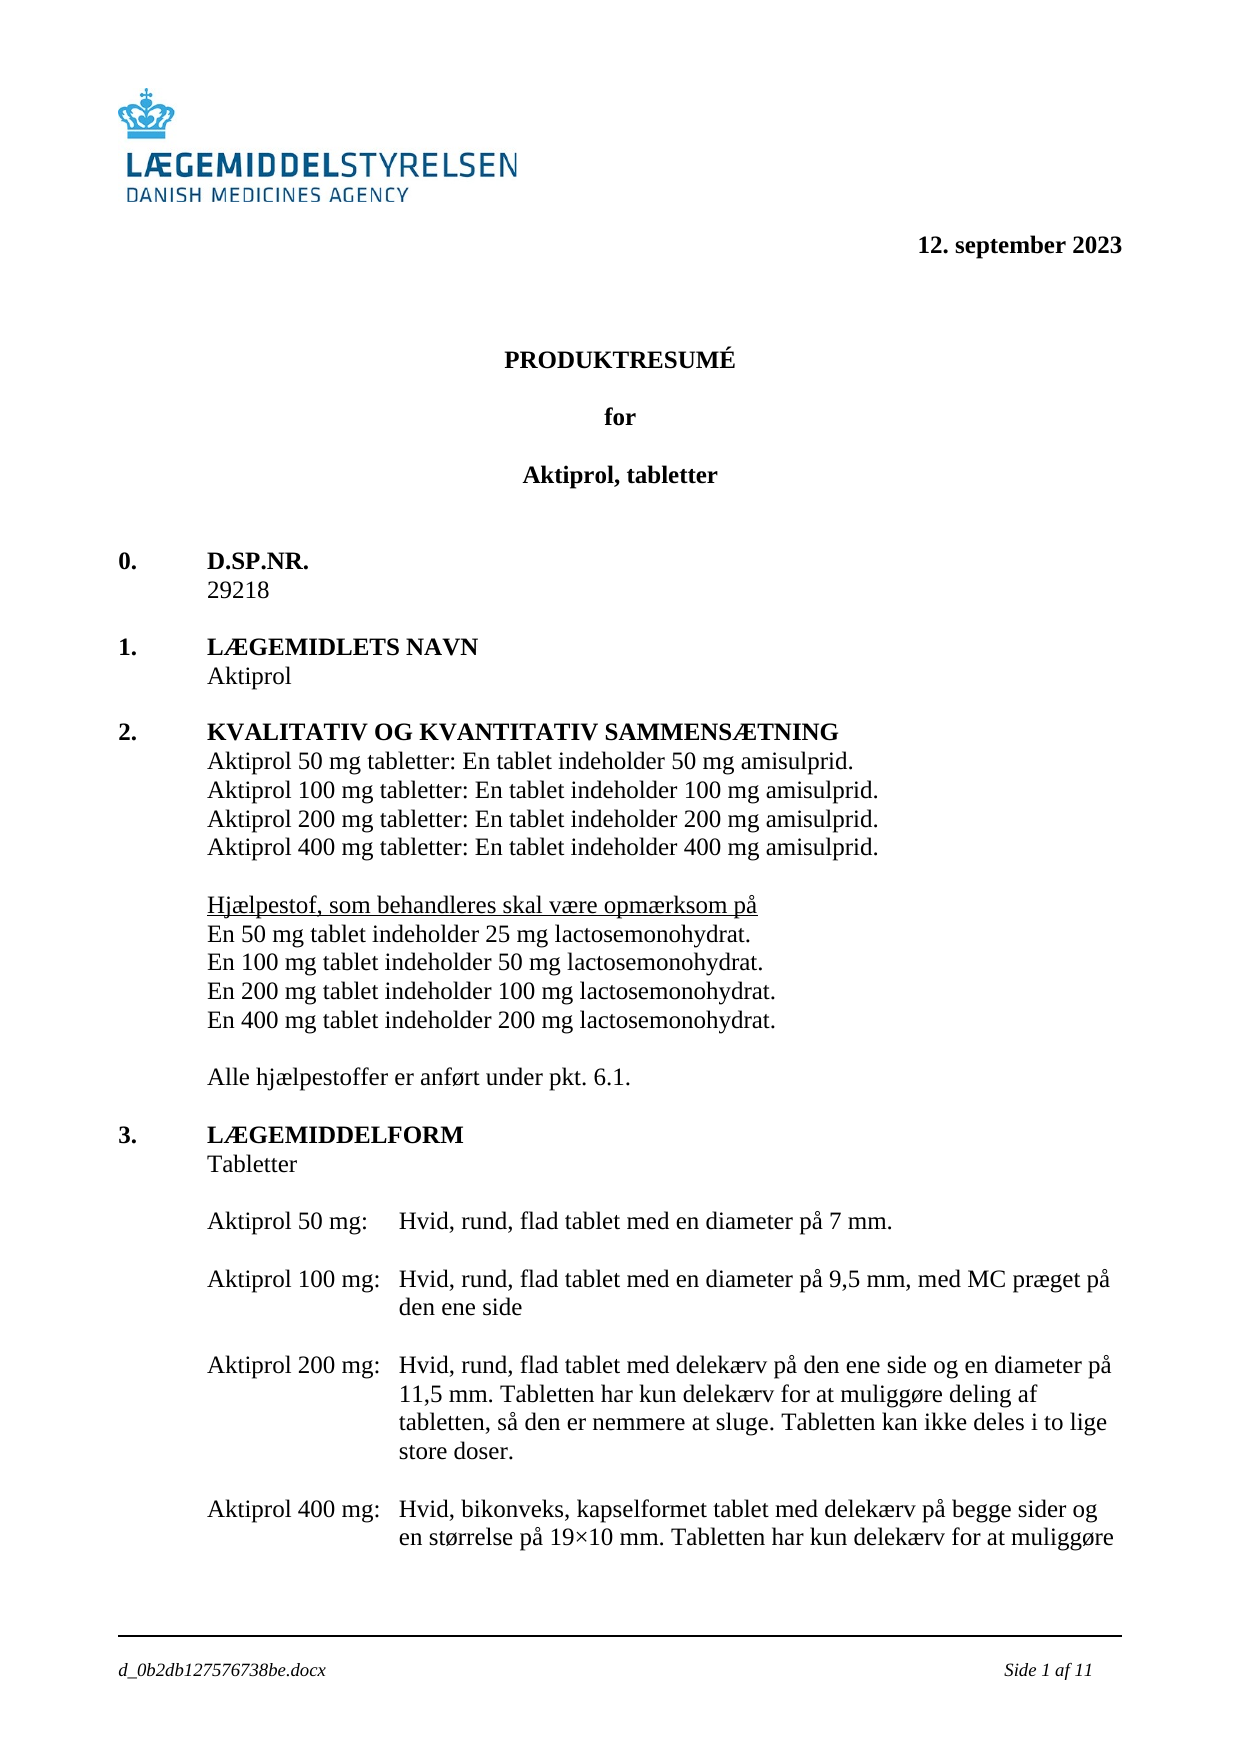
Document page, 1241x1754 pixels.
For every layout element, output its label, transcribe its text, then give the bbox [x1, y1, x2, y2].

text En 100 mg tablet indeholder 50 mg lactosemonohydrat. [207, 947, 1122, 976]
text for [118, 402, 1122, 431]
text 2. KVALITATIV OG KVANTITATIV SAMMENSÆTNING [118, 717, 1122, 746]
text 1. LÆGEMIDLETS NAVN [118, 632, 1122, 661]
text Hjælpestof, som behandleres skal være opmærksom på [207, 890, 1122, 919]
text Aktiprol 200 mg tabletter: En tablet indeholder 200 mg amisulprid. [207, 804, 1122, 832]
title 12. september 2023 [118, 230, 1122, 259]
text Aktiprol 100 mg: Hvid, rund, flad tablet med en diameter på 9,5 mm, med MC præget på den ene side [207, 1264, 1122, 1321]
text Aktiprol 100 mg tabletter: En tablet indeholder 100 mg amisulprid. [207, 775, 1122, 804]
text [207, 1494, 1122, 1551]
text PRODUKTRESUMÉ [118, 345, 1122, 374]
text Aktiprol 200 mg: Hvid, rund, flad tablet med delekærv på den ene side og en diameter på 11,5 mm. Tabletten har kun delekærv for at muliggøre deling af tabletten, så den er nemmere at sluge. Tabletten kan ikke deles i to lige store doser. [207, 1350, 1122, 1465]
text Aktiprol [118, 661, 1122, 690]
text Aktiprol 50 mg tabletter: En tablet indeholder 50 mg amisulprid. [207, 746, 1122, 775]
text Aktiprol 50 mg: Hvid, rund, flad tablet med en diameter på 7 mm. [207, 1206, 1122, 1235]
text En 400 mg tablet indeholder 200 mg lactosemonohydrat. [207, 1005, 1122, 1034]
text 0. D.SP.NR. [118, 546, 1122, 575]
text 29218 [118, 575, 1122, 604]
text En 200 mg tablet indeholder 100 mg lactosemonohydrat. [207, 976, 1122, 1005]
picture [118, 88, 517, 202]
text Tabletter [207, 1149, 1122, 1177]
text Aktiprol 400 mg tabletter: En tablet indeholder 400 mg amisulprid. [207, 832, 1122, 861]
text 3. LÆGEMIDDELFORM [118, 1120, 1122, 1149]
text En 50 mg tablet indeholder 25 mg lactosemonohydrat. [207, 919, 1122, 947]
text Alle hjælpestoffer er anført under pkt. 6.1. [207, 1062, 1122, 1091]
text Aktiprol, tabletter [118, 460, 1122, 489]
